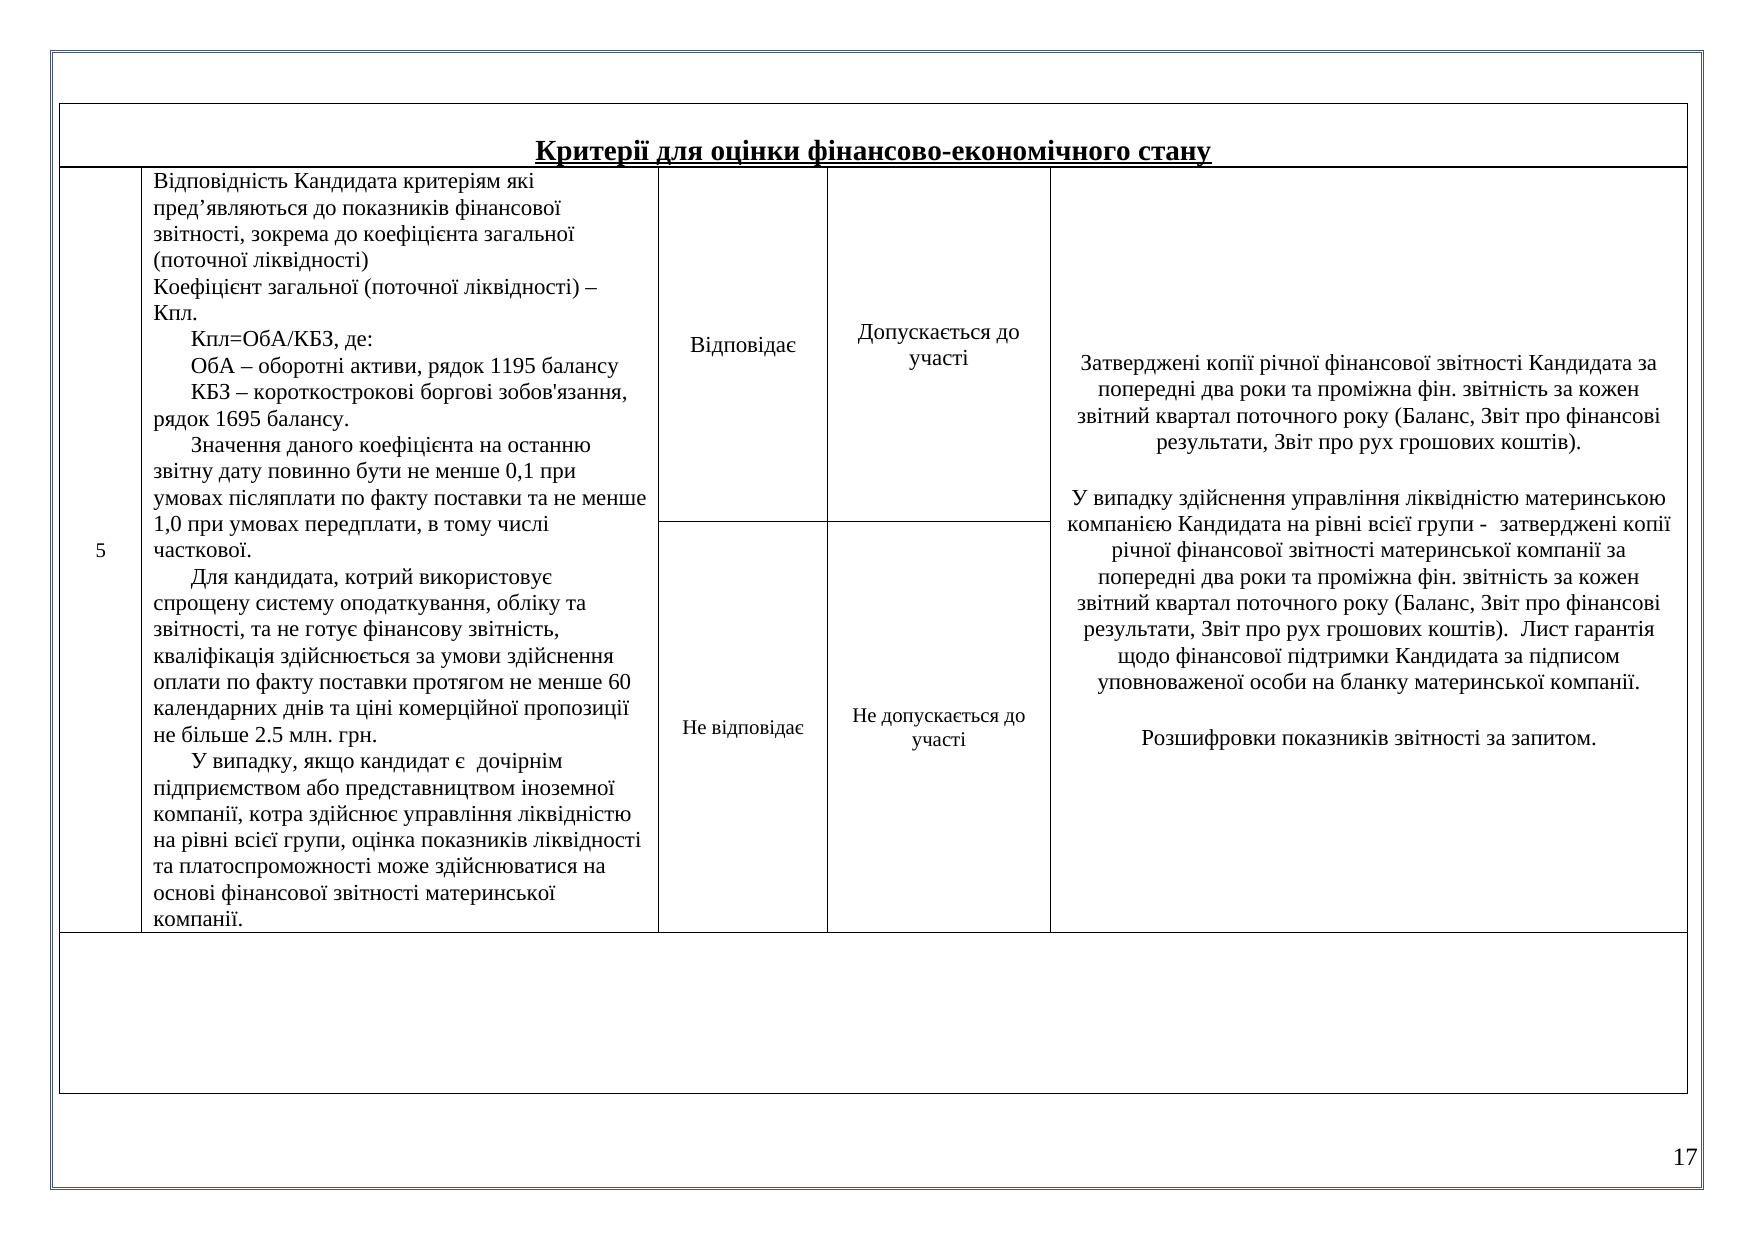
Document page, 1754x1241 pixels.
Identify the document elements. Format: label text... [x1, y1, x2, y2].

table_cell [60, 933, 1687, 1092]
table_cell Відповідність Кандидата критеріям які пред’являються до показників фінансової звітності, зокрема до коефіцієнта загальної (поточної ліквідності) Коефіцієнт загальної (поточної ліквідності) – Кпл. Кпл=ОбА/КБЗ, де: ОбА – оборотні активи, рядок 1195 балансу КБЗ – короткострокові боргові зобов'язання, рядок 1695 балансу. Значення даного коефіцієнта на останню звітну дату повинно бути не менше 0,1 при умовах післяплати по факту поставки та не менше 1,0 при умовах передплати, в тому числі часткової. Для кандидата, котрий використовує спрощену систему оподаткування, обліку та звітності, та не готує фінансову звітність, кваліфікація здійснюється за умови здійснення оплати по факту поставки протягом не менше 60 календарних днів та ціні комерційної пропозиції не більше 2.5 млн. грн. У випадку, якщо кандидат є дочірнім підприємством або представництвом іноземної компанії, котра здійснює управління ліквідністю на рівні всієї групи, оцінка показників ліквідності та платоспроможності може здійснюватися на основі фінансової звітності материнської компанії. [142, 168, 658, 932]
table_cell 5 [60, 168, 141, 932]
table_cell Не відповідає [659, 522, 827, 932]
table_cell Затверджені копії річної фінансової звітності Кандидата за попередні два роки та проміжна фін. звітність за кожен звітний квартал поточного року (Баланс, Звіт про фінансові результати, Звіт про рух грошових коштів). У випадку здійснення управління ліквідністю материнською компанією Кандидата на рівні всієї групи - затверджені копії річної фінансової звітності материнської компанії за попередні два роки та проміжна фін. звітність за кожен звітний квартал поточного року (Баланс, Звіт про фінансові результати, Звіт про рух грошових коштів). Лист гарантія щодо фінансової підтримки Кандидата за підписом уповноваженої особи на бланку материнської компанії. Розшифровки показників звітності за запитом. [1051, 168, 1687, 932]
table_cell Відповідає [659, 168, 827, 521]
table_cell Допускається до участі [828, 168, 1050, 521]
table_cell Не допускається до участі [828, 522, 1050, 932]
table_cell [60, 104, 1687, 166]
